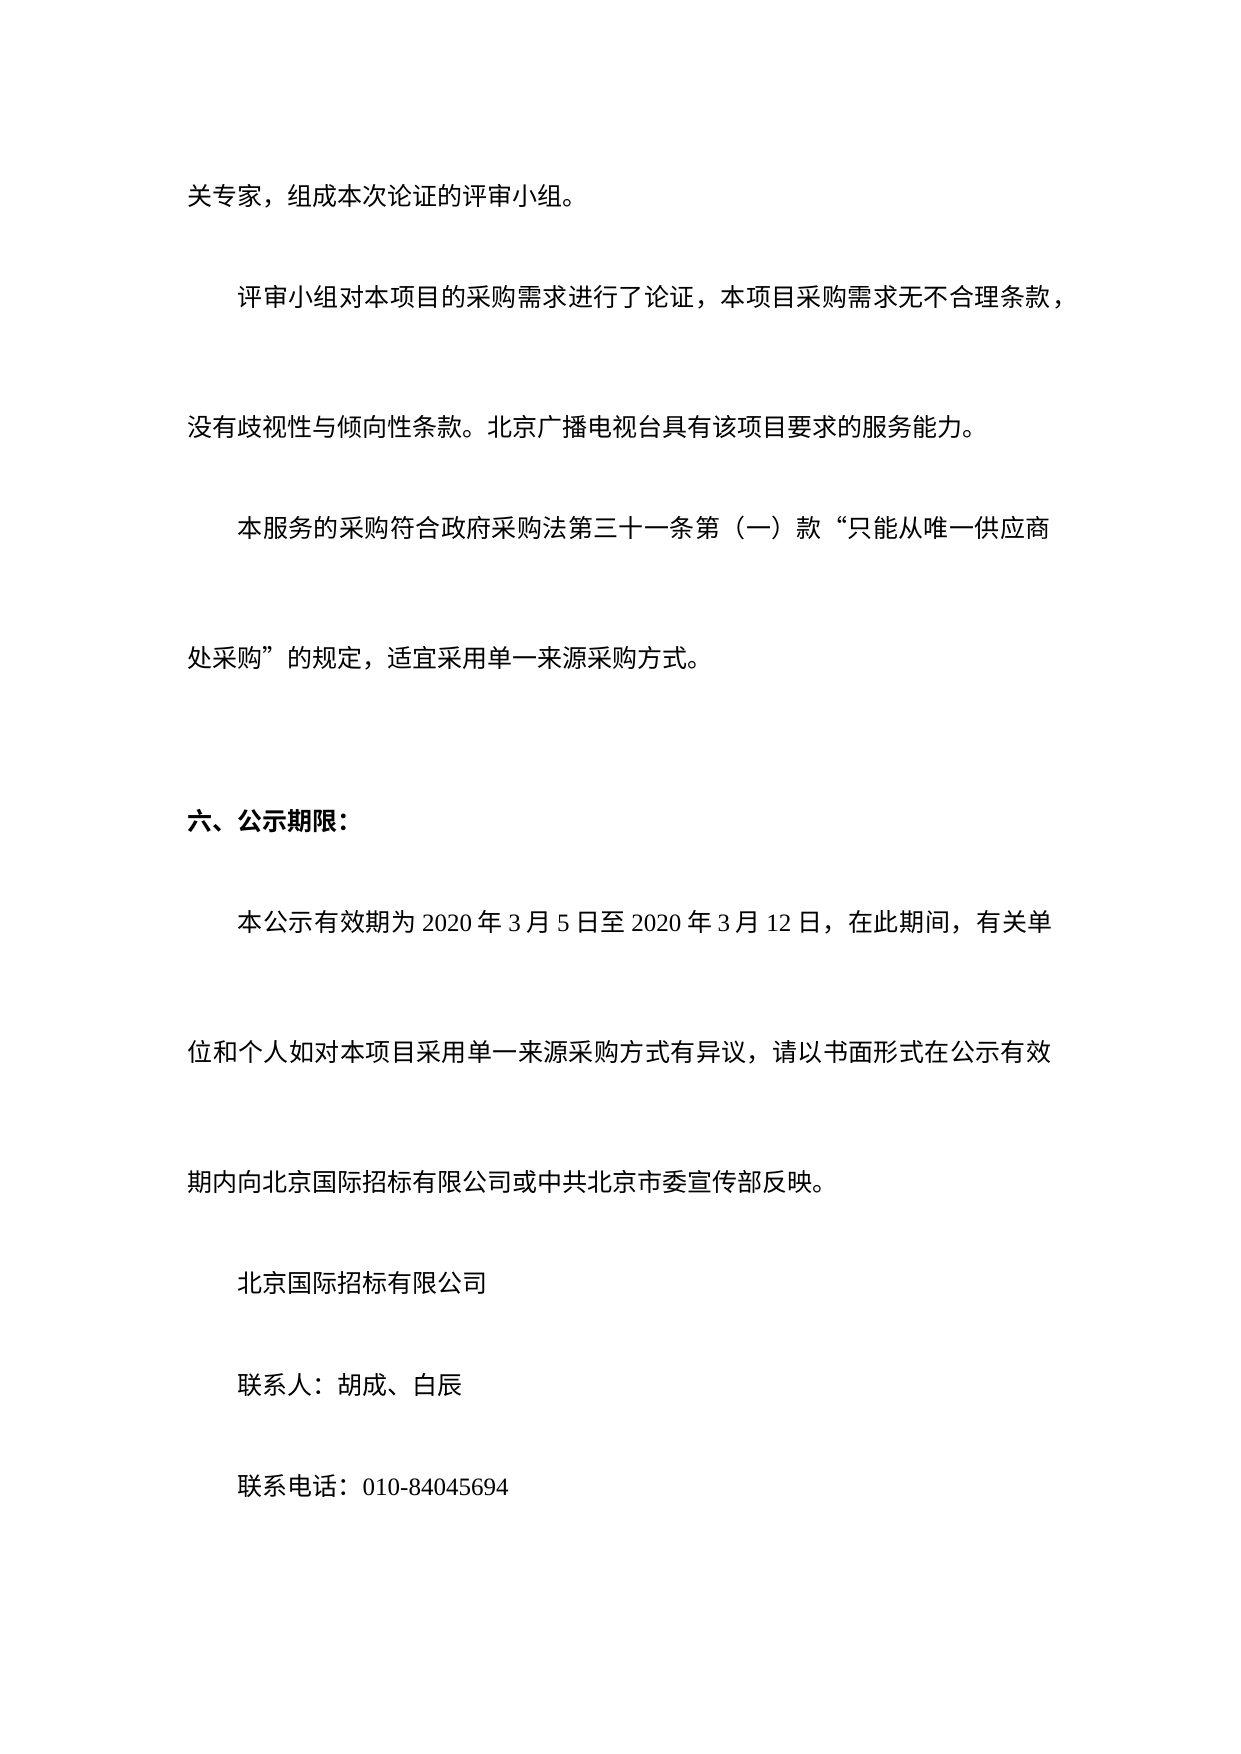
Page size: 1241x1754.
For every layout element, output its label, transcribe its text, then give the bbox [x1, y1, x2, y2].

text 本公示有效期为2020年3月5日至2020年3月12日，在此期间，有关单位和个人如对本项目采用单一来源采购方式有异议，请以书面形式在公示有效期内向北京国际招标有限公司或中共北京市委宣传部反映。 [187, 888, 1053, 1213]
text 联系人：胡成、白辰 [187, 1351, 1053, 1416]
text 评审小组对本项目的采购需求进行了论证，本项目采购需求无不合理条款，没有歧视性与倾向性条款。北京广播电视台具有该项目要求的服务能力。 [187, 263, 1053, 458]
text 六、公示期限： [187, 787, 1053, 852]
text 北京国际招标有限公司 [187, 1249, 1053, 1314]
text 联系电话：010-84045694 [187, 1452, 1053, 1517]
text 本服务的采购符合政府采购法第三十一条第（一）款“只能从唯一供应商处采购”的规定，适宜采用单一来源采购方式。 [187, 494, 1053, 689]
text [187, 162, 1053, 227]
